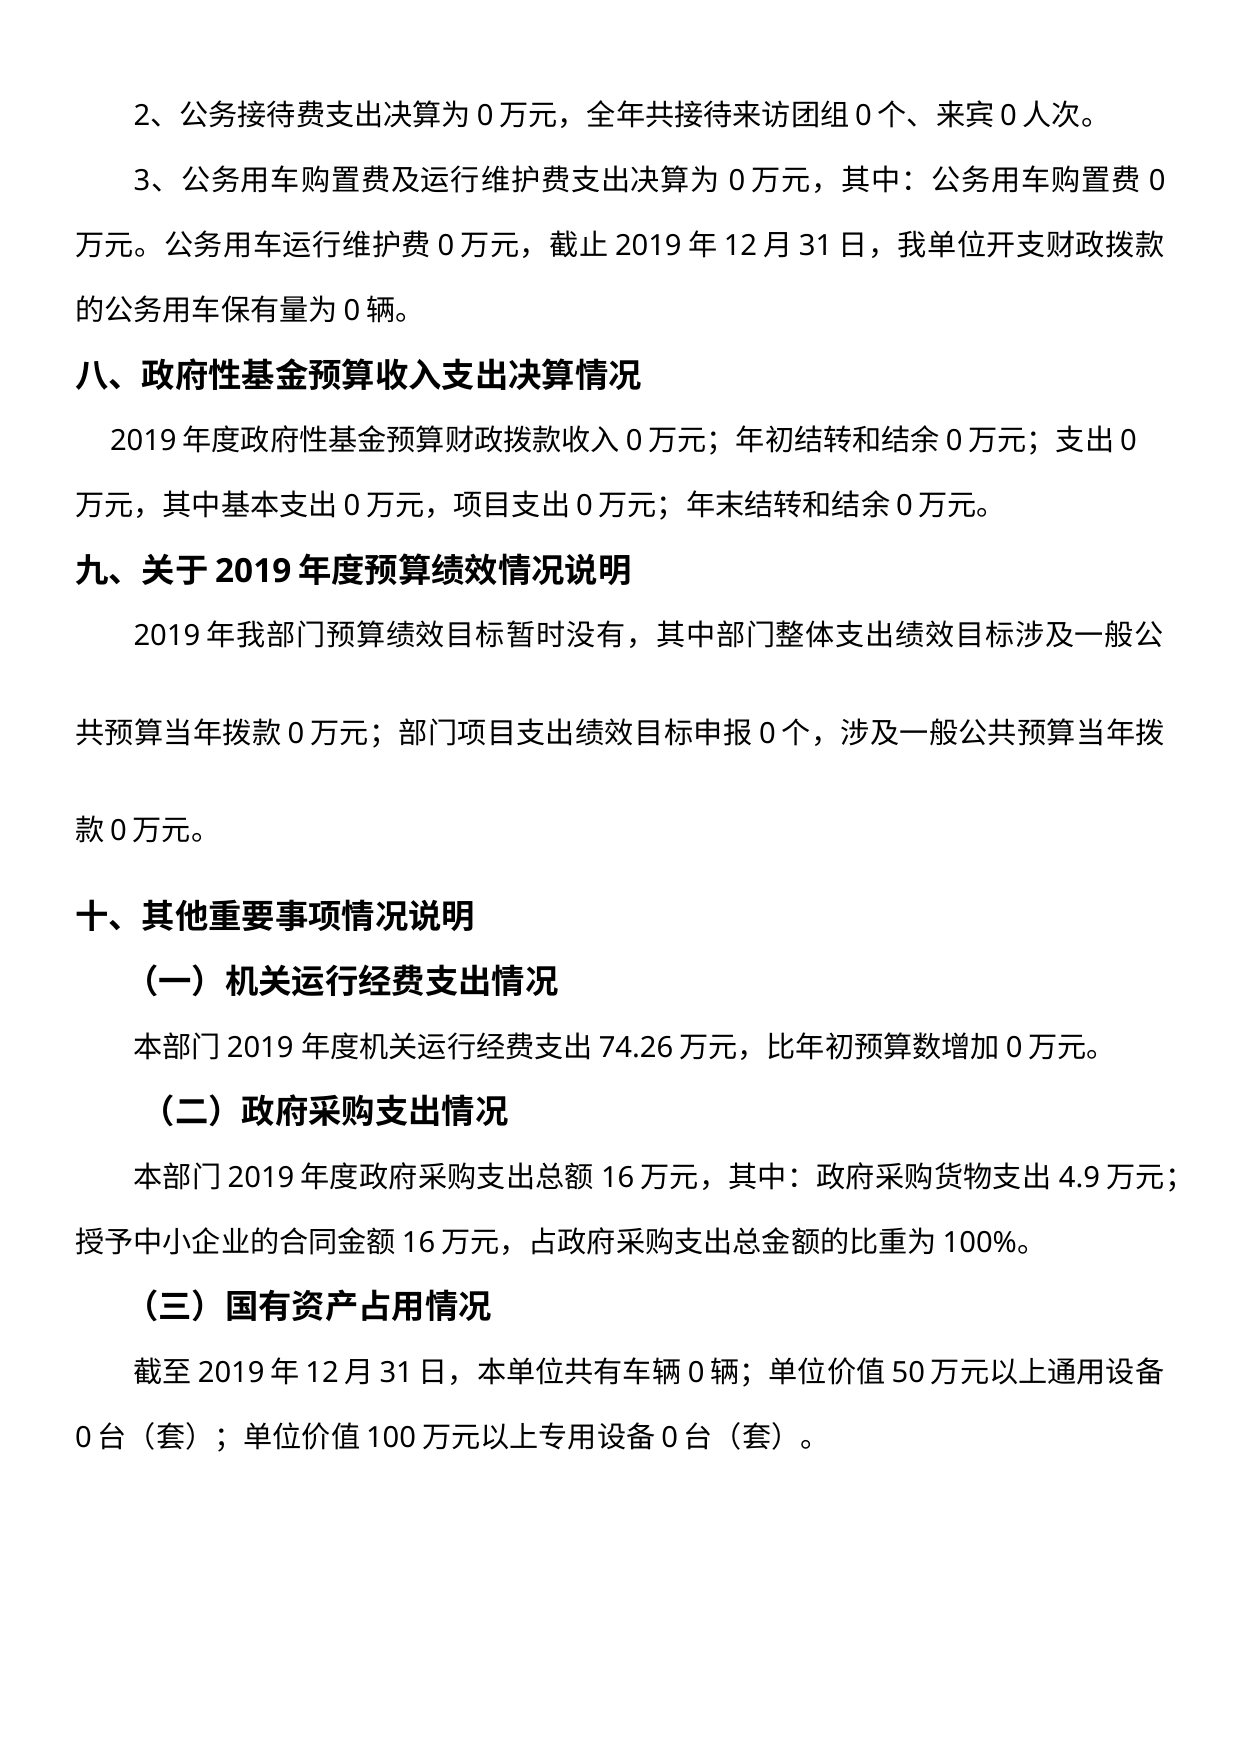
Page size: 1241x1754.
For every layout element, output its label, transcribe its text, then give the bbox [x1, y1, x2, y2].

text 九、关于2019年度预算绩效情况说明 [75, 536, 1165, 601]
text （三）国有资产占用情况 [75, 1272, 1165, 1337]
text （一）机关运行经费支出情况 [75, 947, 1165, 1012]
text 八、政府性基金预算收入支出决算情况 [75, 341, 1165, 406]
text （二）政府采购支出情况 [75, 1077, 1165, 1142]
text 本部门2019 年度机关运行经费支出74.26万元，比年初预算数增加0万元。 [75, 1012, 1165, 1077]
text 本部门2019年度政府采购支出总额16万元，其中：政府采购货物支出4.9万元；授予中小企业的合同金额16万元，占政府采购支出总金额的比重为100%。 [75, 1142, 1165, 1272]
text 十、其他重要事项情况说明 [75, 882, 1165, 947]
text 2019年度政府性基金预算财政拨款收入0万元；年初结转和结余0万元；支出0万元，其中基本支出0万元，项目支出0万元；年末结转和结余0万元。 [75, 406, 1165, 536]
text 2、公务接待费支出决算为0万元，全年共接待来访团组0个、来宾0人次。 [75, 81, 1165, 146]
text 截至2019年12月31日，本单位共有车辆0辆；单位价值50万元以上通用设备0台（套）；单位价值100万元以上专用设备0台（套）。 [75, 1337, 1165, 1467]
text 3、公务用车购置费及运行维护费支出决算为0万元，其中：公务用车购置费0万元。公务用车运行维护费0万元，截止2019年12月31日，我单位开支财政拨款的公务用车保有量为0辆。 [75, 146, 1165, 341]
text 2019年我部门预算绩效目标暂时没有，其中部门整体支出绩效目标涉及一般公共预算当年拨款0万元；部门项目支出绩效目标申报0个，涉及一般公共预算当年拨款0万元。 [75, 601, 1165, 861]
